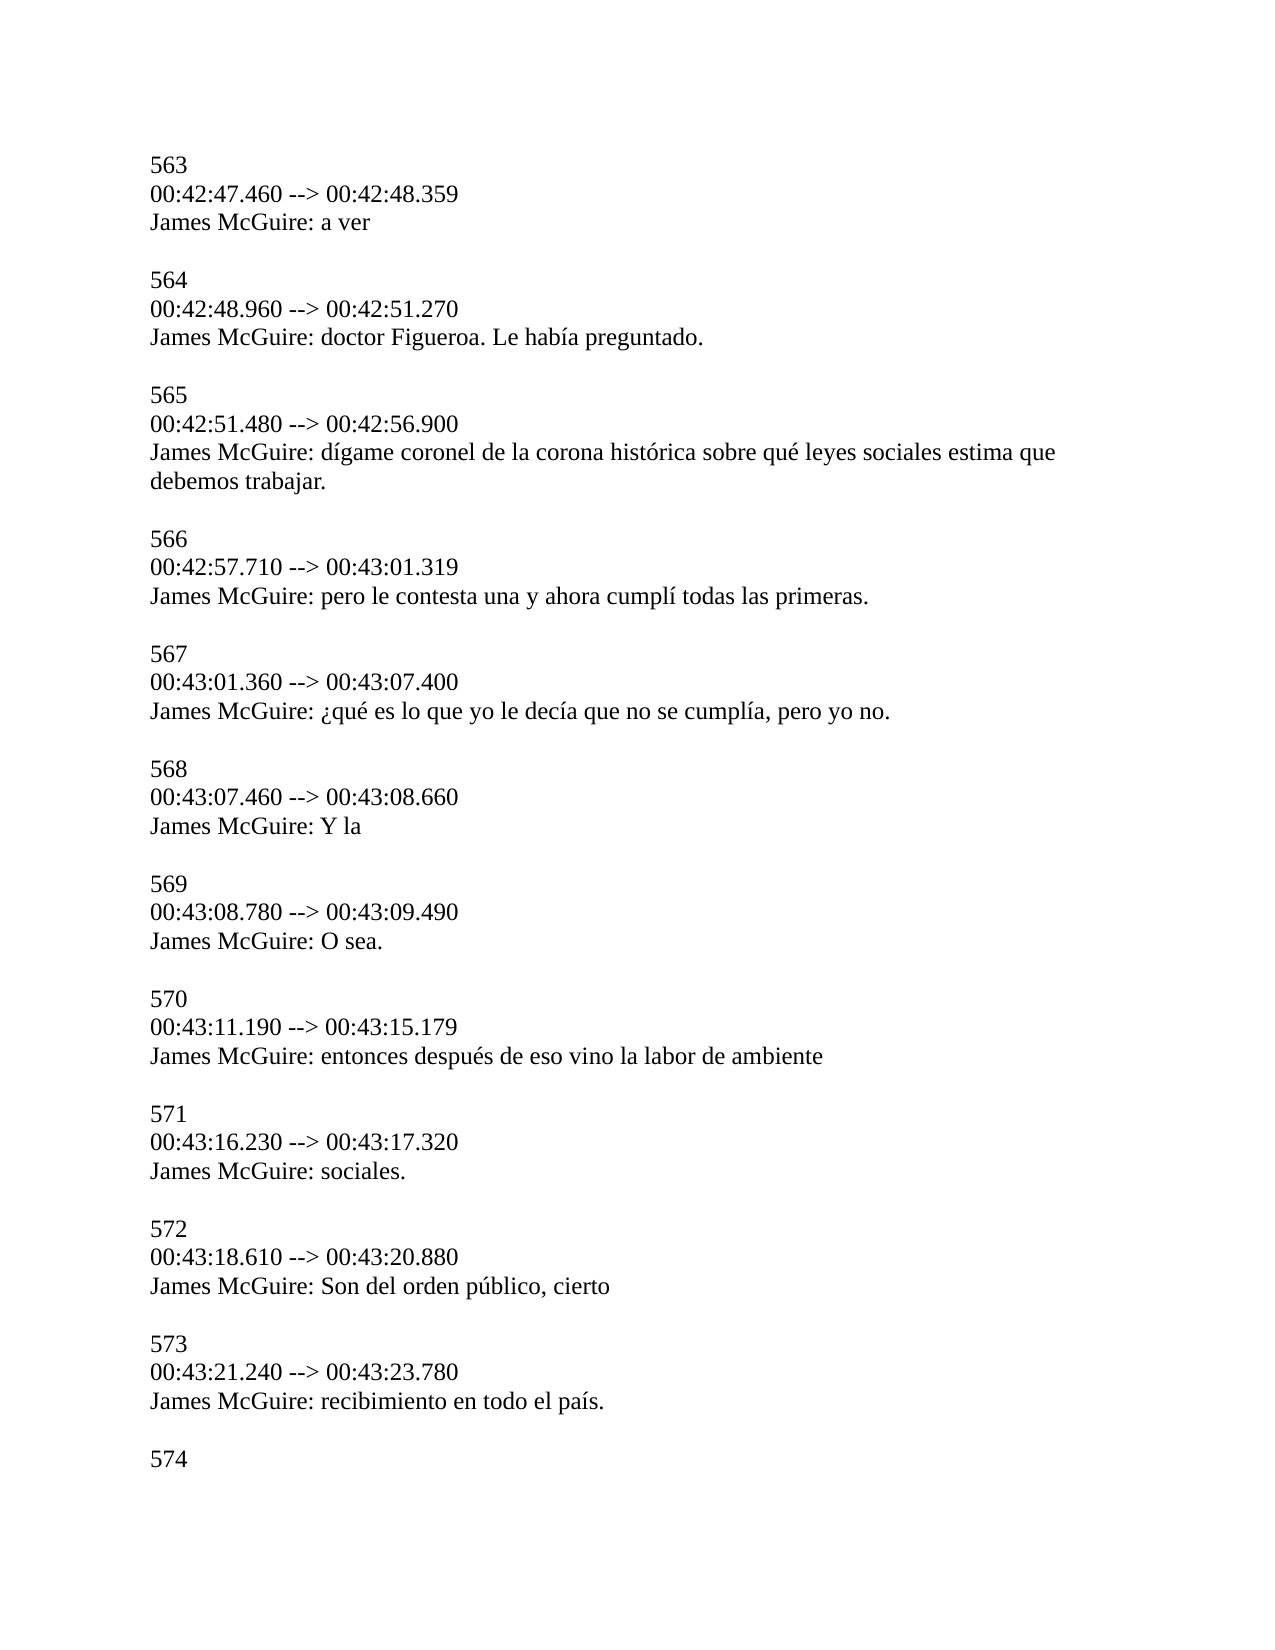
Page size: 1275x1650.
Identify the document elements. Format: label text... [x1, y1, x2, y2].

text 00:43:21.240 --> 00:43:23.780 [150, 1357, 1125, 1386]
text 00:43:07.460 --> 00:43:08.660 [150, 782, 1125, 811]
text 573 [150, 1329, 1125, 1357]
text 00:43:01.360 --> 00:43:07.400 [150, 667, 1125, 696]
text 00:43:11.190 --> 00:43:15.179 [150, 1012, 1125, 1041]
text 00:43:08.780 --> 00:43:09.490 [150, 897, 1125, 926]
text James McGuire: Son del orden público, cierto [150, 1271, 1125, 1300]
text 572 [150, 1214, 1125, 1242]
text 568 [150, 754, 1125, 782]
text James McGuire: ¿qué es lo que yo le decía que no se cumplía, pero yo no. [150, 696, 1125, 725]
text James McGuire: recibimiento en todo el país. [150, 1386, 1125, 1415]
text 00:42:51.480 --> 00:42:56.900 [150, 409, 1125, 437]
text 00:42:48.960 --> 00:42:51.270 [150, 294, 1125, 322]
text 00:43:18.610 --> 00:43:20.880 [150, 1242, 1125, 1271]
text 00:43:16.230 --> 00:43:17.320 [150, 1127, 1125, 1156]
text James McGuire: pero le contesta una y ahora cumplí todas las primeras. [150, 581, 1125, 610]
text 567 [150, 639, 1125, 667]
text 574 [150, 1444, 1125, 1472]
text 00:42:57.710 --> 00:43:01.319 [150, 552, 1125, 581]
text 565 [150, 380, 1125, 409]
text James McGuire: entonces después de eso vino la labor de ambiente [150, 1041, 1125, 1070]
text 00:42:47.460 --> 00:42:48.359 [150, 179, 1125, 207]
text James McGuire: sociales. [150, 1156, 1125, 1185]
text James McGuire: a ver [150, 207, 1125, 236]
text 571 [150, 1099, 1125, 1127]
text James McGuire: dígame coronel de la corona histórica sobre qué leyes sociales estima que debemos trabajar. [150, 437, 1125, 495]
text 570 [150, 984, 1125, 1012]
text James McGuire: O sea. [150, 926, 1125, 955]
text 566 [150, 524, 1125, 552]
text 563 [150, 150, 1125, 179]
text 564 [150, 265, 1125, 294]
text James McGuire: doctor Figueroa. Le había preguntado. [150, 322, 1125, 351]
text James McGuire: Y la [150, 811, 1125, 840]
text 569 [150, 869, 1125, 897]
